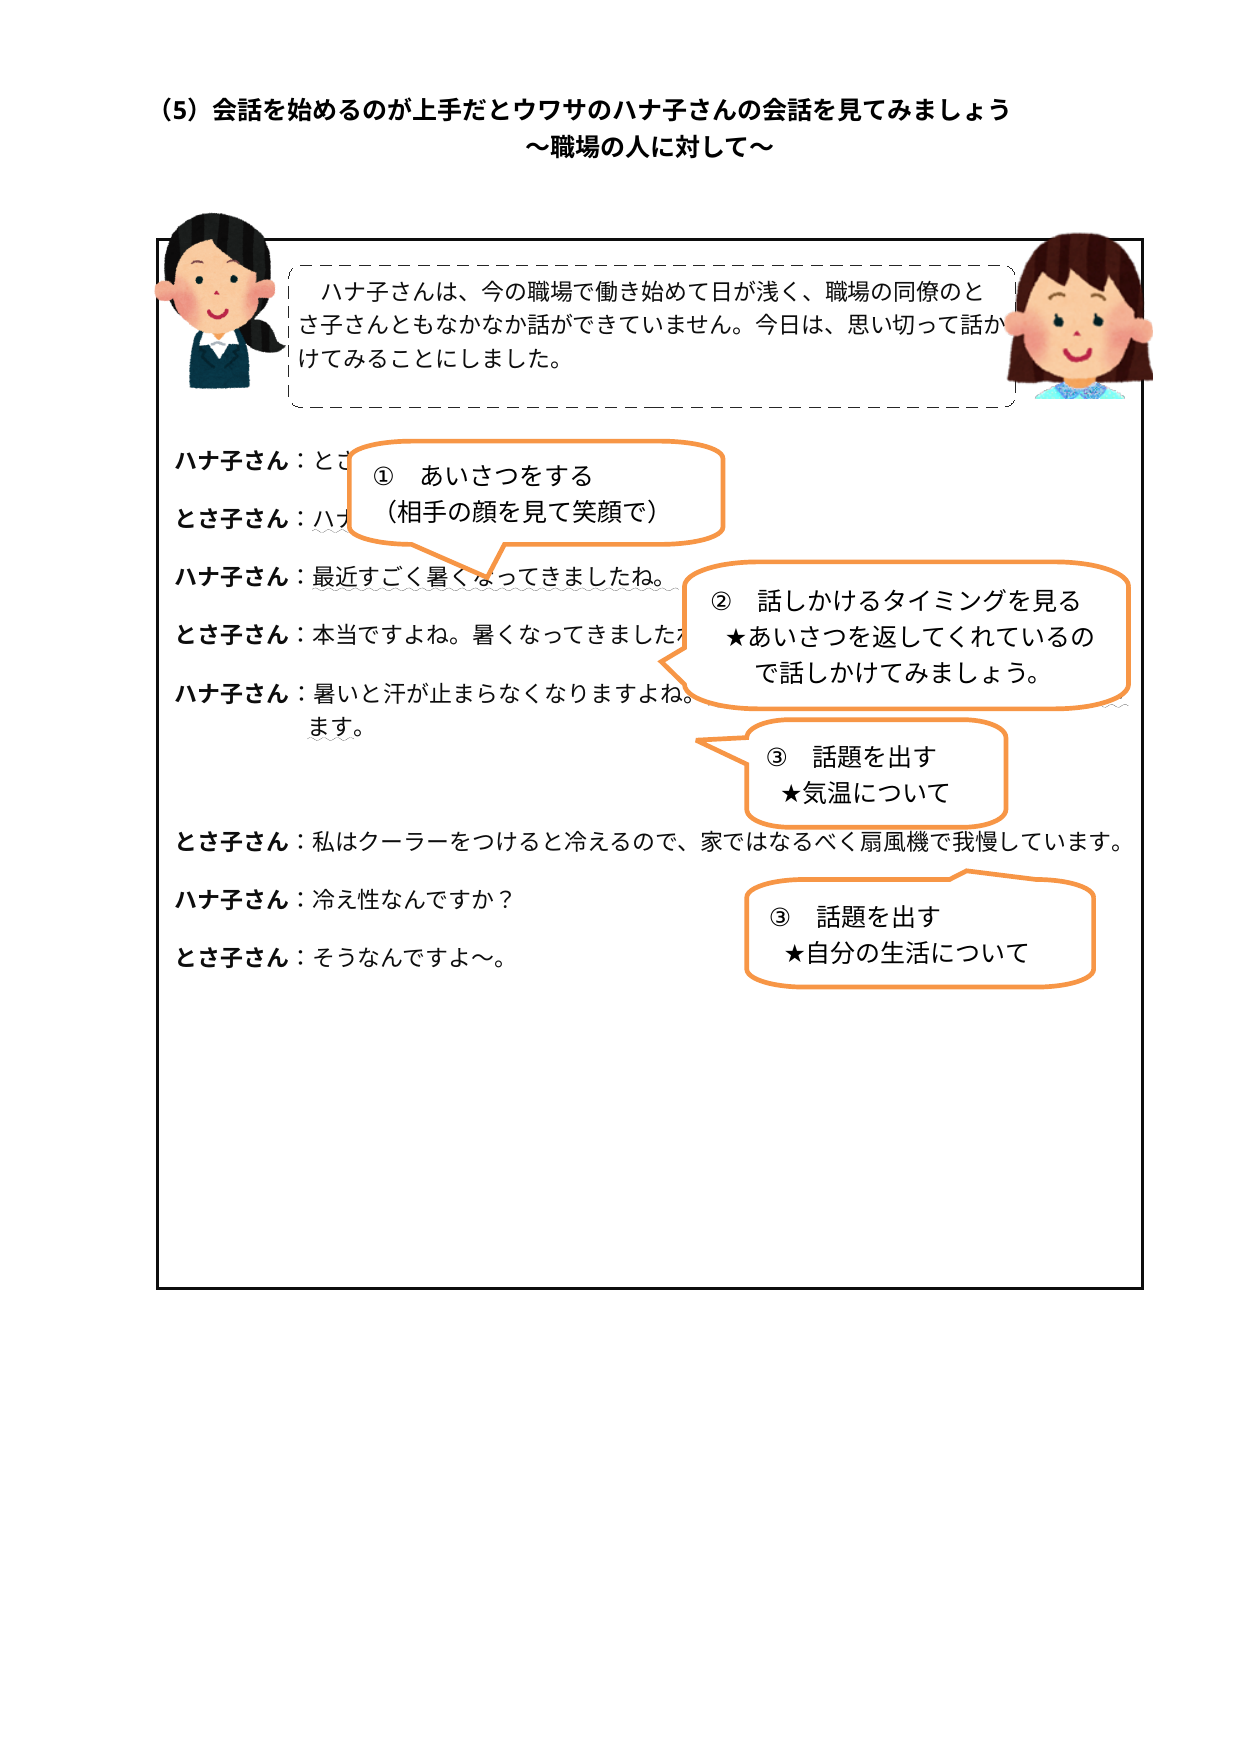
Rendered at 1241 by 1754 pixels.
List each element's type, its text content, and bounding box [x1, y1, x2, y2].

picture [1002, 229, 1153, 398]
text ～職場の人に対して～ [148, 127, 1152, 164]
picture [148, 205, 287, 393]
text （5）会話を始めるのが上手だとウワサのハナ子さんの会話を見てみましょう [148, 89, 1152, 127]
